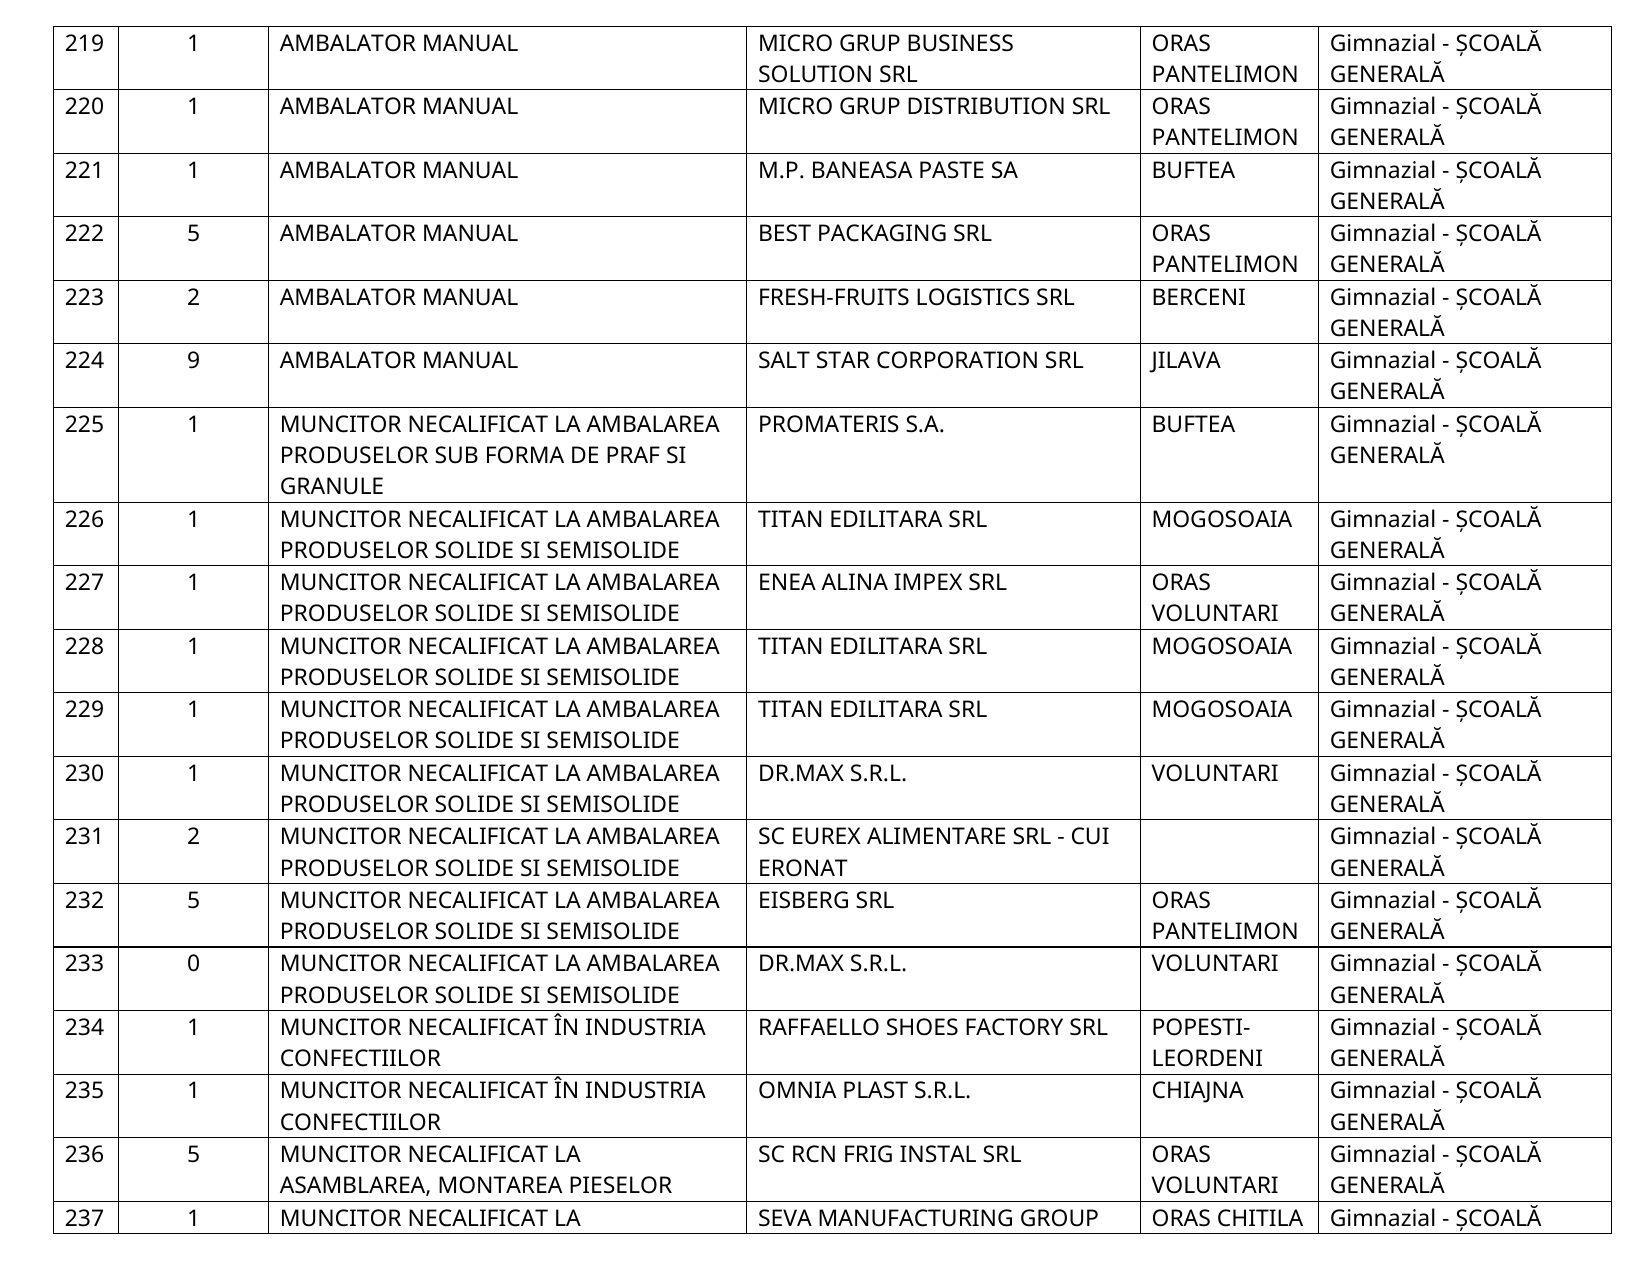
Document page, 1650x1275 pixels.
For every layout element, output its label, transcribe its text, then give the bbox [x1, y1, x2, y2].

table_cell MOGOSOAIA [1141, 630, 1318, 692]
table_cell MICRO GRUP BUSINESS SOLUTION SRL [747, 27, 1140, 89]
table_cell Gimnazial - ȘCOALĂ GENERALĂ [1319, 693, 1611, 756]
table_cell TITAN EDILITARA SRL [747, 503, 1140, 565]
table_cell Gimnazial - ȘCOALĂ GENERALĂ [1319, 820, 1611, 883]
table_cell 227 [54, 566, 118, 629]
table_cell SC EUREX ALIMENTARE SRL - CUI ERONAT [747, 820, 1140, 883]
table_cell MUNCITOR NECALIFICAT ÎN INDUSTRIA CONFECTIILOR [269, 1075, 746, 1137]
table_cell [747, 1202, 1140, 1233]
table_cell 224 [54, 344, 118, 407]
table_cell 220 [54, 90, 118, 153]
table_cell 1 [119, 1075, 268, 1137]
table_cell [269, 1138, 746, 1201]
table_cell AMBALATOR MANUAL [269, 27, 746, 89]
table_cell DR.MAX S.R.L. [747, 948, 1140, 1010]
table_cell FRESH-FRUITS LOGISTICS SRL [747, 281, 1140, 343]
table_cell 230 [54, 757, 118, 819]
table_cell 1 [119, 27, 268, 89]
table_cell ORAS CHITILA [1141, 1202, 1318, 1233]
table_cell 0 [119, 948, 268, 1010]
table_cell POPESTI-LEORDENI [1141, 1011, 1318, 1073]
table_cell Gimnazial - ȘCOALĂ GENERALĂ [1319, 630, 1611, 692]
table_cell 233 [54, 948, 118, 1010]
table_cell Gimnazial - ȘCOALĂ GENERALĂ [1319, 1075, 1611, 1137]
table_cell AMBALATOR MANUAL [269, 217, 746, 280]
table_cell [269, 1202, 746, 1233]
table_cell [1319, 27, 1611, 89]
table_cell MUNCITOR NECALIFICAT ÎN INDUSTRIA CONFECTIILOR [269, 1011, 746, 1073]
table_cell MOGOSOAIA [1141, 503, 1318, 565]
table_cell ORAS PANTELIMON [1141, 27, 1318, 89]
table_cell TITAN EDILITARA SRL [747, 630, 1140, 692]
table_cell ORAS PANTELIMON [1141, 884, 1318, 946]
table_cell 232 [54, 884, 118, 946]
table_cell 1 [119, 503, 268, 565]
table_cell 9 [119, 344, 268, 407]
table_cell AMBALATOR MANUAL [269, 281, 746, 343]
table_cell JILAVA [1141, 344, 1318, 407]
table_cell 235 [54, 1075, 118, 1137]
table_cell AMBALATOR MANUAL [269, 90, 746, 153]
table_cell Gimnazial - ȘCOALĂ GENERALĂ [1319, 1011, 1611, 1073]
table_cell 5 [119, 1138, 268, 1201]
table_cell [1319, 1138, 1611, 1201]
table_cell Gimnazial - ȘCOALĂ GENERALĂ [1319, 344, 1611, 407]
table_cell 221 [54, 154, 118, 216]
table_cell Gimnazial - ȘCOALĂ GENERALĂ [1319, 154, 1611, 216]
table_cell MUNCITOR NECALIFICAT LA AMBALAREA PRODUSELOR SUB FORMA DE PRAF SI GRANULE [269, 408, 746, 502]
table_cell 1 [119, 1202, 268, 1233]
table_cell Gimnazial - ȘCOALĂ GENERALĂ [1319, 757, 1611, 819]
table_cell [1319, 90, 1611, 153]
table_cell 225 [54, 408, 118, 502]
table_cell 5 [119, 217, 268, 280]
table_cell 231 [54, 820, 118, 883]
table_cell MUNCITOR NECALIFICAT LA AMBALAREA PRODUSELOR SOLIDE SI SEMISOLIDE [269, 503, 746, 565]
table_cell ORAS VOLUNTARI [1141, 1138, 1318, 1201]
table_cell PROMATERIS S.A. [747, 408, 1140, 502]
table_cell TITAN EDILITARA SRL [747, 693, 1140, 756]
table_cell EISBERG SRL [747, 884, 1140, 946]
table_cell SALT STAR CORPORATION SRL [747, 344, 1140, 407]
table_cell 1 [119, 1011, 268, 1073]
table_cell Gimnazial - ȘCOALĂ GENERALĂ [1319, 884, 1611, 946]
table_cell BUFTEA [1141, 154, 1318, 216]
table_cell MUNCITOR NECALIFICAT LA AMBALAREA PRODUSELOR SOLIDE SI SEMISOLIDE [269, 820, 746, 883]
table_cell SC RCN FRIG INSTAL SRL [747, 1138, 1140, 1201]
table_cell MOGOSOAIA [1141, 693, 1318, 756]
table_cell 1 [119, 566, 268, 629]
table_cell 1 [119, 90, 268, 153]
table_cell Gimnazial - ȘCOALĂ GENERALĂ [1319, 948, 1611, 1010]
table_cell 236 [54, 1138, 118, 1201]
table_cell OMNIA PLAST S.R.L. [747, 1075, 1140, 1137]
table_cell Gimnazial - ȘCOALĂ GENERALĂ [1319, 408, 1611, 502]
table_cell MUNCITOR NECALIFICAT LA AMBALAREA PRODUSELOR SOLIDE SI SEMISOLIDE [269, 948, 746, 1010]
table_cell RAFFAELLO SHOES FACTORY SRL [747, 1011, 1140, 1073]
table_cell BUFTEA [1141, 408, 1318, 502]
table_cell 222 [54, 217, 118, 280]
table_cell 1 [119, 408, 268, 502]
table_cell 219 [54, 27, 118, 89]
table_cell ORAS PANTELIMON [1141, 90, 1318, 153]
table_cell MUNCITOR NECALIFICAT LA AMBALAREA PRODUSELOR SOLIDE SI SEMISOLIDE [269, 884, 746, 946]
table_cell [1141, 820, 1318, 883]
table_cell 229 [54, 693, 118, 756]
table_cell MUNCITOR NECALIFICAT LA AMBALAREA PRODUSELOR SOLIDE SI SEMISOLIDE [269, 757, 746, 819]
table_cell 1 [119, 693, 268, 756]
table_cell Gimnazial - ȘCOALĂ GENERALĂ [1319, 503, 1611, 565]
table_cell Gimnazial - ȘCOALĂ GENERALĂ [1319, 217, 1611, 280]
table_cell 2 [119, 820, 268, 883]
table_cell ORAS PANTELIMON [1141, 217, 1318, 280]
table_cell MICRO GRUP DISTRIBUTION SRL [747, 90, 1140, 153]
table_cell Gimnazial - ȘCOALĂ GENERALĂ [1319, 281, 1611, 343]
table_cell BERCENI [1141, 281, 1318, 343]
table_cell 1 [119, 757, 268, 819]
table_cell 234 [54, 1011, 118, 1073]
table_cell AMBALATOR MANUAL [269, 154, 746, 216]
table_cell 228 [54, 630, 118, 692]
table_cell 226 [54, 503, 118, 565]
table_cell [1319, 1202, 1611, 1233]
table_cell 223 [54, 281, 118, 343]
table_cell DR.MAX S.R.L. [747, 757, 1140, 819]
table_cell 237 [54, 1202, 118, 1233]
table_cell Gimnazial - ȘCOALĂ GENERALĂ [1319, 566, 1611, 629]
table_cell MUNCITOR NECALIFICAT LA AMBALAREA PRODUSELOR SOLIDE SI SEMISOLIDE [269, 566, 746, 629]
table_cell MUNCITOR NECALIFICAT LA AMBALAREA PRODUSELOR SOLIDE SI SEMISOLIDE [269, 693, 746, 756]
table_cell MUNCITOR NECALIFICAT LA AMBALAREA PRODUSELOR SOLIDE SI SEMISOLIDE [269, 630, 746, 692]
table_cell ENEA ALINA IMPEX SRL [747, 566, 1140, 629]
table_cell AMBALATOR MANUAL [269, 344, 746, 407]
table_cell ORAS VOLUNTARI [1141, 566, 1318, 629]
table_cell 1 [119, 630, 268, 692]
table_cell VOLUNTARI [1141, 948, 1318, 1010]
table_cell CHIAJNA [1141, 1075, 1318, 1137]
table_cell 2 [119, 281, 268, 343]
table_cell VOLUNTARI [1141, 757, 1318, 819]
table_cell 5 [119, 884, 268, 946]
table_cell 1 [119, 154, 268, 216]
table_cell M.P. BANEASA PASTE SA [747, 154, 1140, 216]
table_cell BEST PACKAGING SRL [747, 217, 1140, 280]
